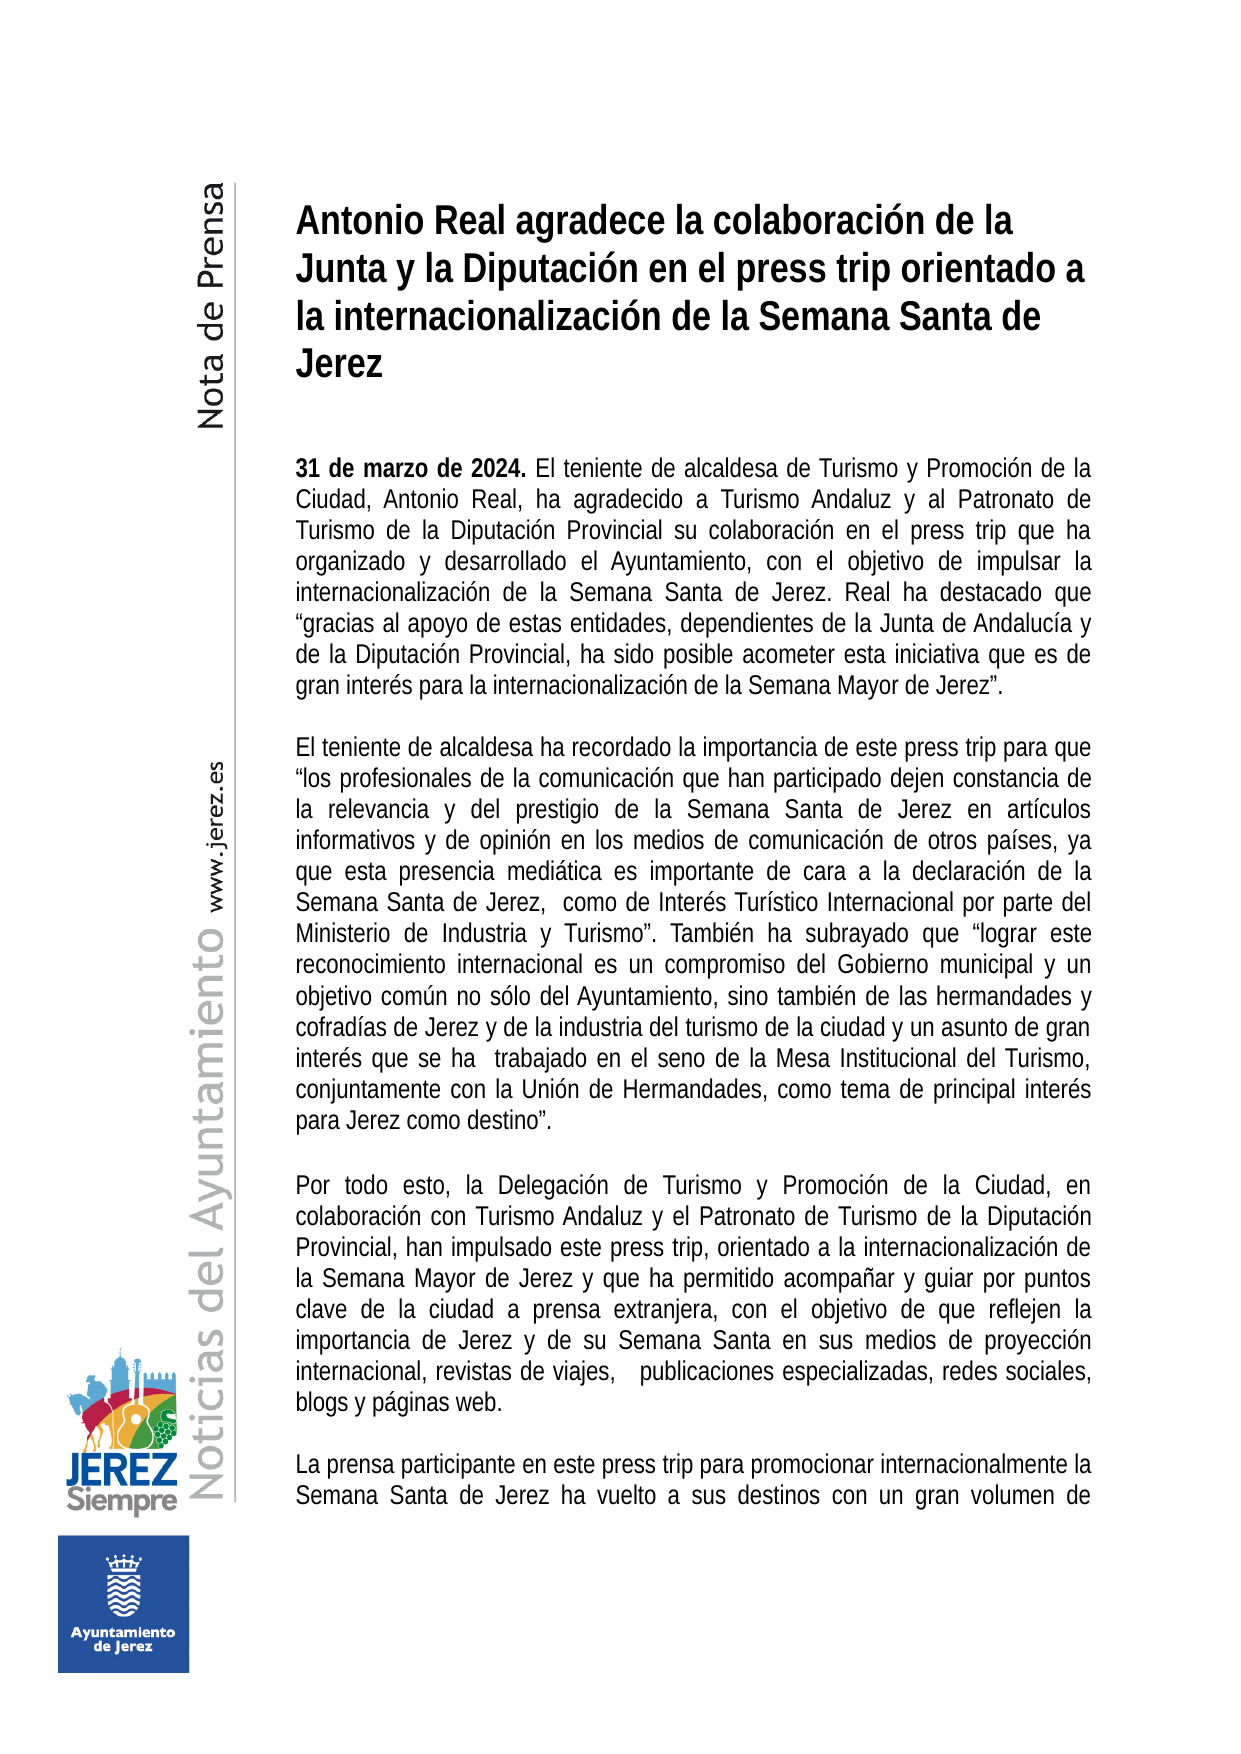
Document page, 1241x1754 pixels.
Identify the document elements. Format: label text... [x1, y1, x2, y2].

text Por todo esto, la Delegación de Turismo y Promoción de la Ciudad, en colaboración con Turismo Andaluz y el Patronato de Turismo de la Diputación Provincial, han impulsado este press trip, orientado a la internacionalización de la Semana Mayor de Jerez y que ha permitido acompañar y guiar por puntos clave de la ciudad a prensa extranjera, con el objetivo de que reflejen la importancia de Jerez y de su Semana Santa en sus medios de proyección internacional, revistas de viajes, publicaciones especializadas, redes sociales, blogs y páginas web. [295, 1169, 1092, 1417]
text 31 de marzo de 2024. El teniente de alcaldesa de Turismo y Promoción de la Ciudad, Antonio Real, ha agradecido a Turismo Andaluz y al Patronato de Turismo de la Diputación Provincial su colaboración en el press trip que ha organizado y desarrollado el Ayuntamiento, con el objetivo de impulsar la internacionalización de la Semana Santa de Jerez. Real ha destacado que “gracias al apoyo de estas entidades, dependientes de la Junta de Andalucía y de la Diputación Provincial, ha sido posible acometer esta iniciativa que es de gran interés para la internacionalización de la Semana Mayor de Jerez”. [295, 452, 1092, 700]
picture [57, 181, 236, 1673]
text Antonio Real agradece la colaboración de la Junta y la Diputación en el press trip orientado a la internacionalización de la Semana Santa de Jerez [295, 196, 1092, 387]
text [295, 1448, 1092, 1510]
text El teniente de alcaldesa ha recordado la importancia de este press trip para que “los profesionales de la comunicación que han participado dejen constancia de la relevancia y del prestigio de la Semana Santa de Jerez en artículos informativos y de opinión en los medios de comunicación de otros países, ya que esta presencia mediática es importante de cara a la declaración de la Semana Santa de Jerez, como de Interés Turístico Internacional por parte del Ministerio de Industria y Turismo”. También ha subrayado que “lograr este reconocimiento internacional es un compromiso del Gobierno municipal y un objetivo común no sólo del Ayuntamiento, sino también de las hermandades y cofradías de Jerez y de la industria del turismo de la ciudad y un asunto de gran interés que se ha trabajado en el seno de la Mesa Institucional del Turismo, conjuntamente con la Unión de Hermandades, como tema de principal interés para Jerez como destino”. [295, 731, 1092, 1135]
